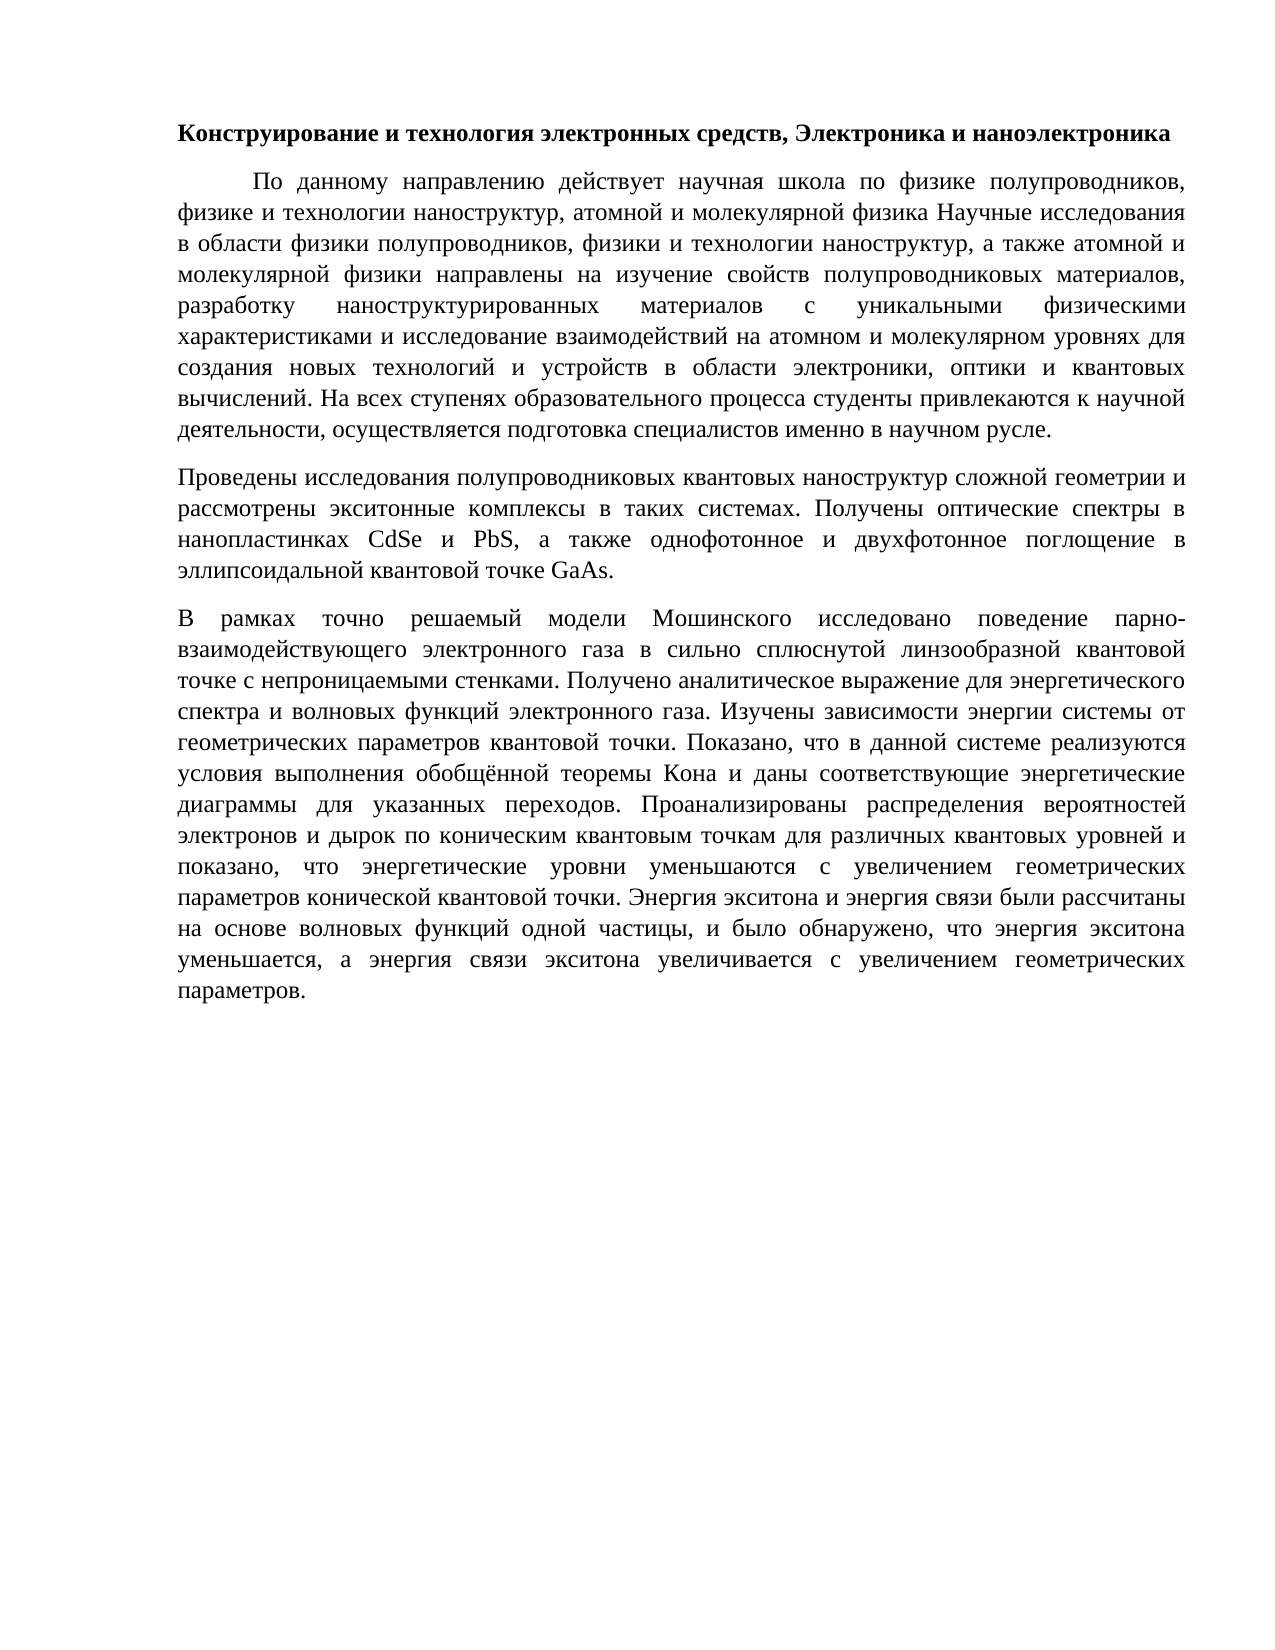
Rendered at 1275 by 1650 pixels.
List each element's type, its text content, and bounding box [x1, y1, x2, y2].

text В рамках точно решаемый модели Мошинского исследовано поведение парно-взаимодействующего электронного газа в сильно сплюснутой линзообразной квантовой точке с непроницаемыми стенками. Получено аналитическое выражение для энергетического спектра и волновых функций электронного газа. Изучены зависимости энергии системы от геометрических параметров квантовой точки. Показано, что в данной системе реализуются условия выполнения обобщённой теоремы Кона и даны соответствующие энергетические диаграммы для указанных переходов. Проанализированы распределения вероятностей электронов и дырок по коническим квантовым точкам для различных квантовых уровней и показано, что энергетические уровни уменьшаются с увеличением геометрических параметров конической квантовой точки. Энергия экситона и энергия связи были рассчитаны на основе волновых функций одной частицы, и было обнаружено, что энергия экситона уменьшается, а энергия связи экситона увеличивается с увеличением геометрических параметров. [177, 603, 1186, 1004]
text Конструирование и технология электронных средств, Электроника и наноэлектроника [177, 118, 1186, 147]
text Проведены исследования полупроводниковых квантовых наноструктур сложной геометрии и рассмотрены экситонные комплексы в таких системах. Получены оптические спектры в нанопластинках CdSe и PbS, а также однофотонное и двухфотонное поглощение в эллипсоидальной квантовой точке GaAs. [177, 462, 1186, 584]
text По данному направлению действует научная школа по физике полупроводников, физике и технологии наноструктур, атомной и молекулярной физика Научные исследования в области физики полупроводников, физики и технологии наноструктур, а также атомной и молекулярной физики направлены на изучение свойств полупроводниковых материалов, разработку наноструктурированных материалов с уникальными физическими характеристиками и исследование взаимодействий на атомном и молекулярном уровнях для создания новых технологий и устройств в области электроники, оптики и квантовых вычислений. На всех ступенях образовательного процесса студенты привлекаются к научной деятельности, осуществляется подготовка специалистов именно в научном русле. [177, 166, 1186, 443]
